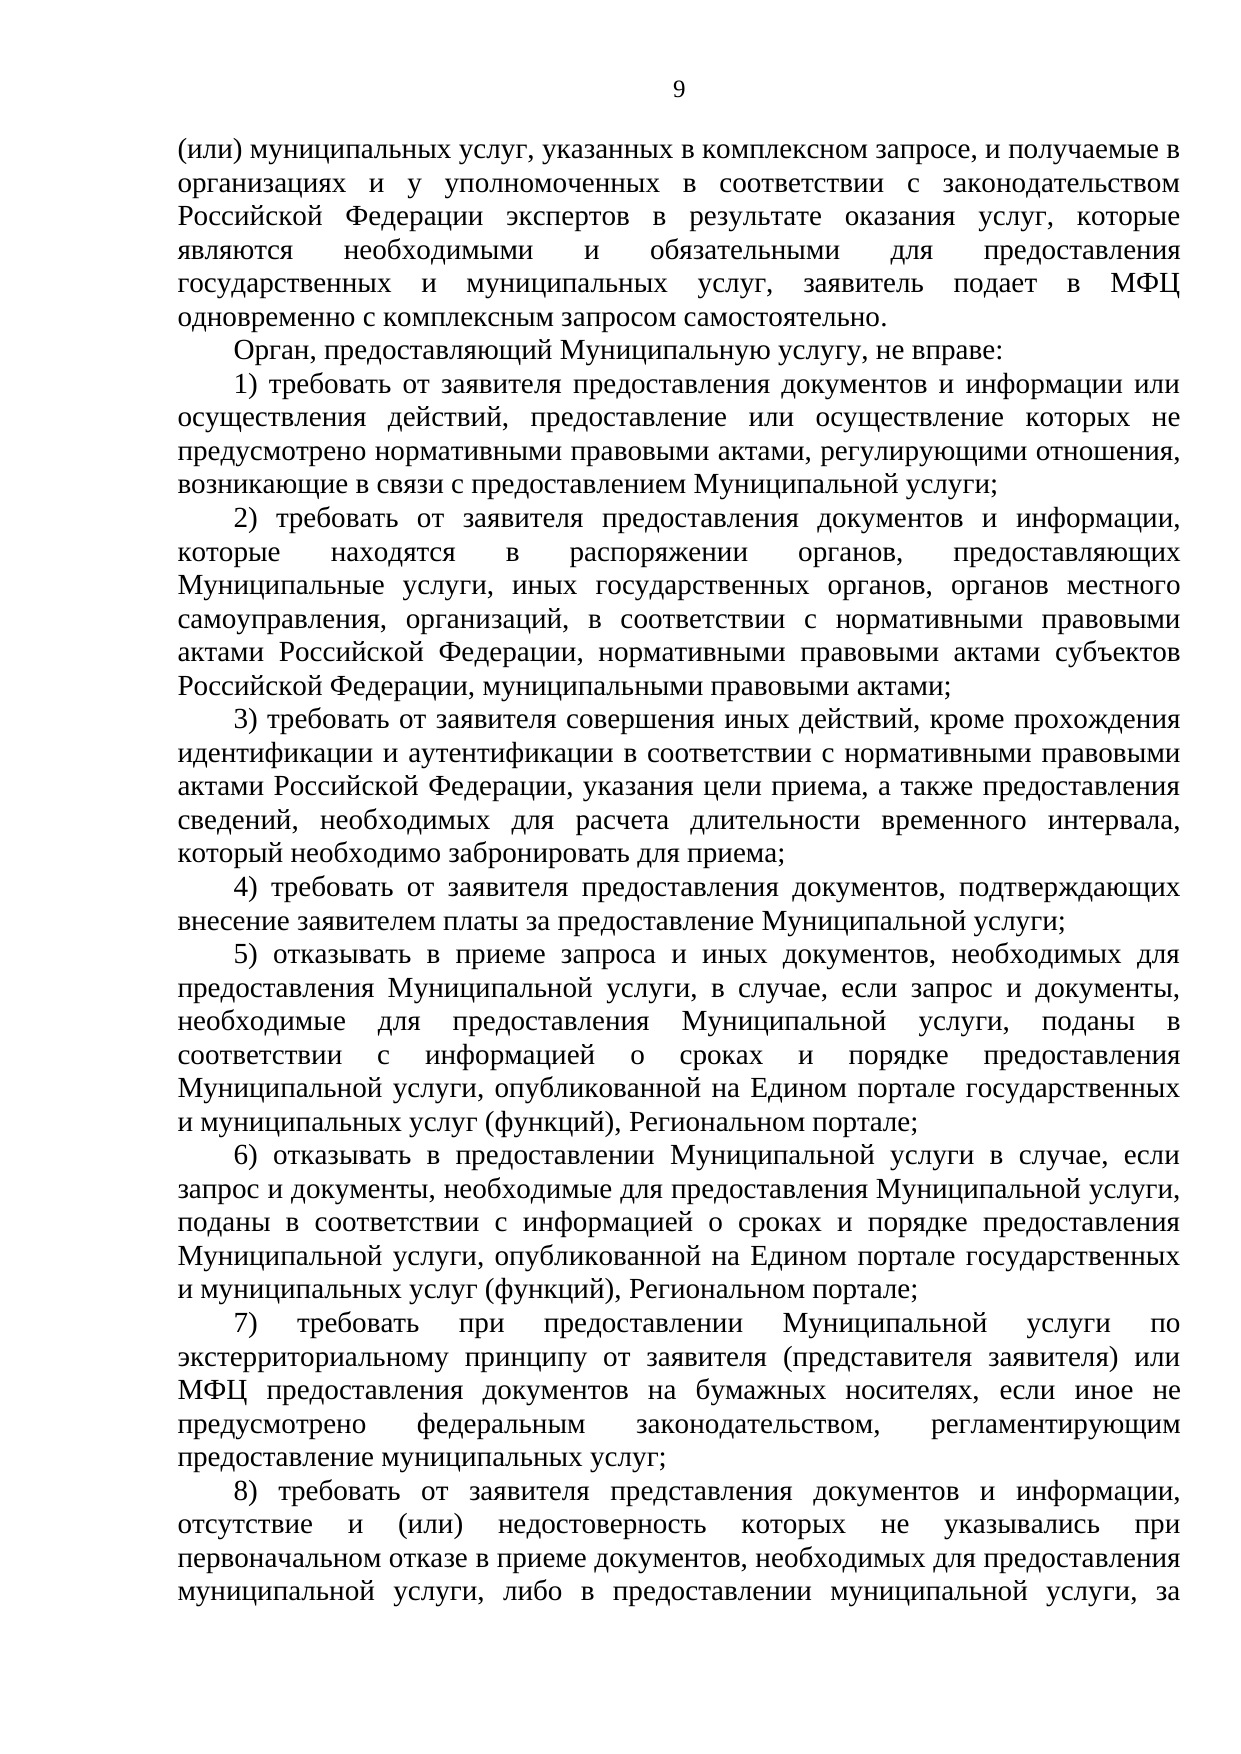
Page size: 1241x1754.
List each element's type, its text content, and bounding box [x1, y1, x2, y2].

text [177, 131, 1181, 332]
text 4) требовать от заявителя предоставления документов, подтверждающих внесение заявителем платы за предоставление Муниципальной услуги; [177, 869, 1181, 936]
text 5) отказывать в приеме запроса и иных документов, необходимых для предоставления Муниципальной услуги, в случае, если запрос и документы, необходимые для предоставления Муниципальной услуги, поданы в соответствии с информацией о сроках и порядке предоставления Муниципальной услуги, опубликованной на Едином портале государственных и муниципальных услуг (функций), Региональном портале; [177, 936, 1181, 1137]
text 7) требовать при предоставлении Муниципальной услуги по экстерриториальному принципу от заявителя (представителя заявителя) или МФЦ предоставления документов на бумажных носителях, если иное не предусмотрено федеральным законодательством, регламентирующим предоставление муниципальных услуг; [177, 1305, 1181, 1473]
text 2) требовать от заявителя предоставления документов и информации, которые находятся в распоряжении органов, предоставляющих Муниципальные услуги, иных государственных органов, органов местного самоуправления, организаций, в соответствии с нормативными правовыми актами Российской Федерации, нормативными правовыми актами субъектов Российской Федерации, муниципальными правовыми актами; [177, 500, 1181, 701]
text 1) требовать от заявителя предоставления документов и информации или осуществления действий, предоставление или осуществление которых не предусмотрено нормативными правовыми актами, регулирующими отношения, возникающие в связи с предоставлением Муниципальной услуги; [177, 366, 1181, 500]
text 6) отказывать в предоставлении Муниципальной услуги в случае, если запрос и документы, необходимые для предоставления Муниципальной услуги, поданы в соответствии с информацией о сроках и порядке предоставления Муниципальной услуги, опубликованной на Едином портале государственных и муниципальных услуг (функций), Региональном портале; [177, 1137, 1181, 1305]
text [177, 1473, 1181, 1607]
text Орган, предоставляющий Муниципальную услугу, не вправе: [177, 332, 1181, 366]
text 3) требовать от заявителя совершения иных действий, кроме прохождения идентификации и аутентификации в соответствии с нормативными правовыми актами Российской Федерации, указания цели приема, а также предоставления сведений, необходимых для расчета длительности временного интервала, который необходимо забронировать для приема; [177, 701, 1181, 869]
